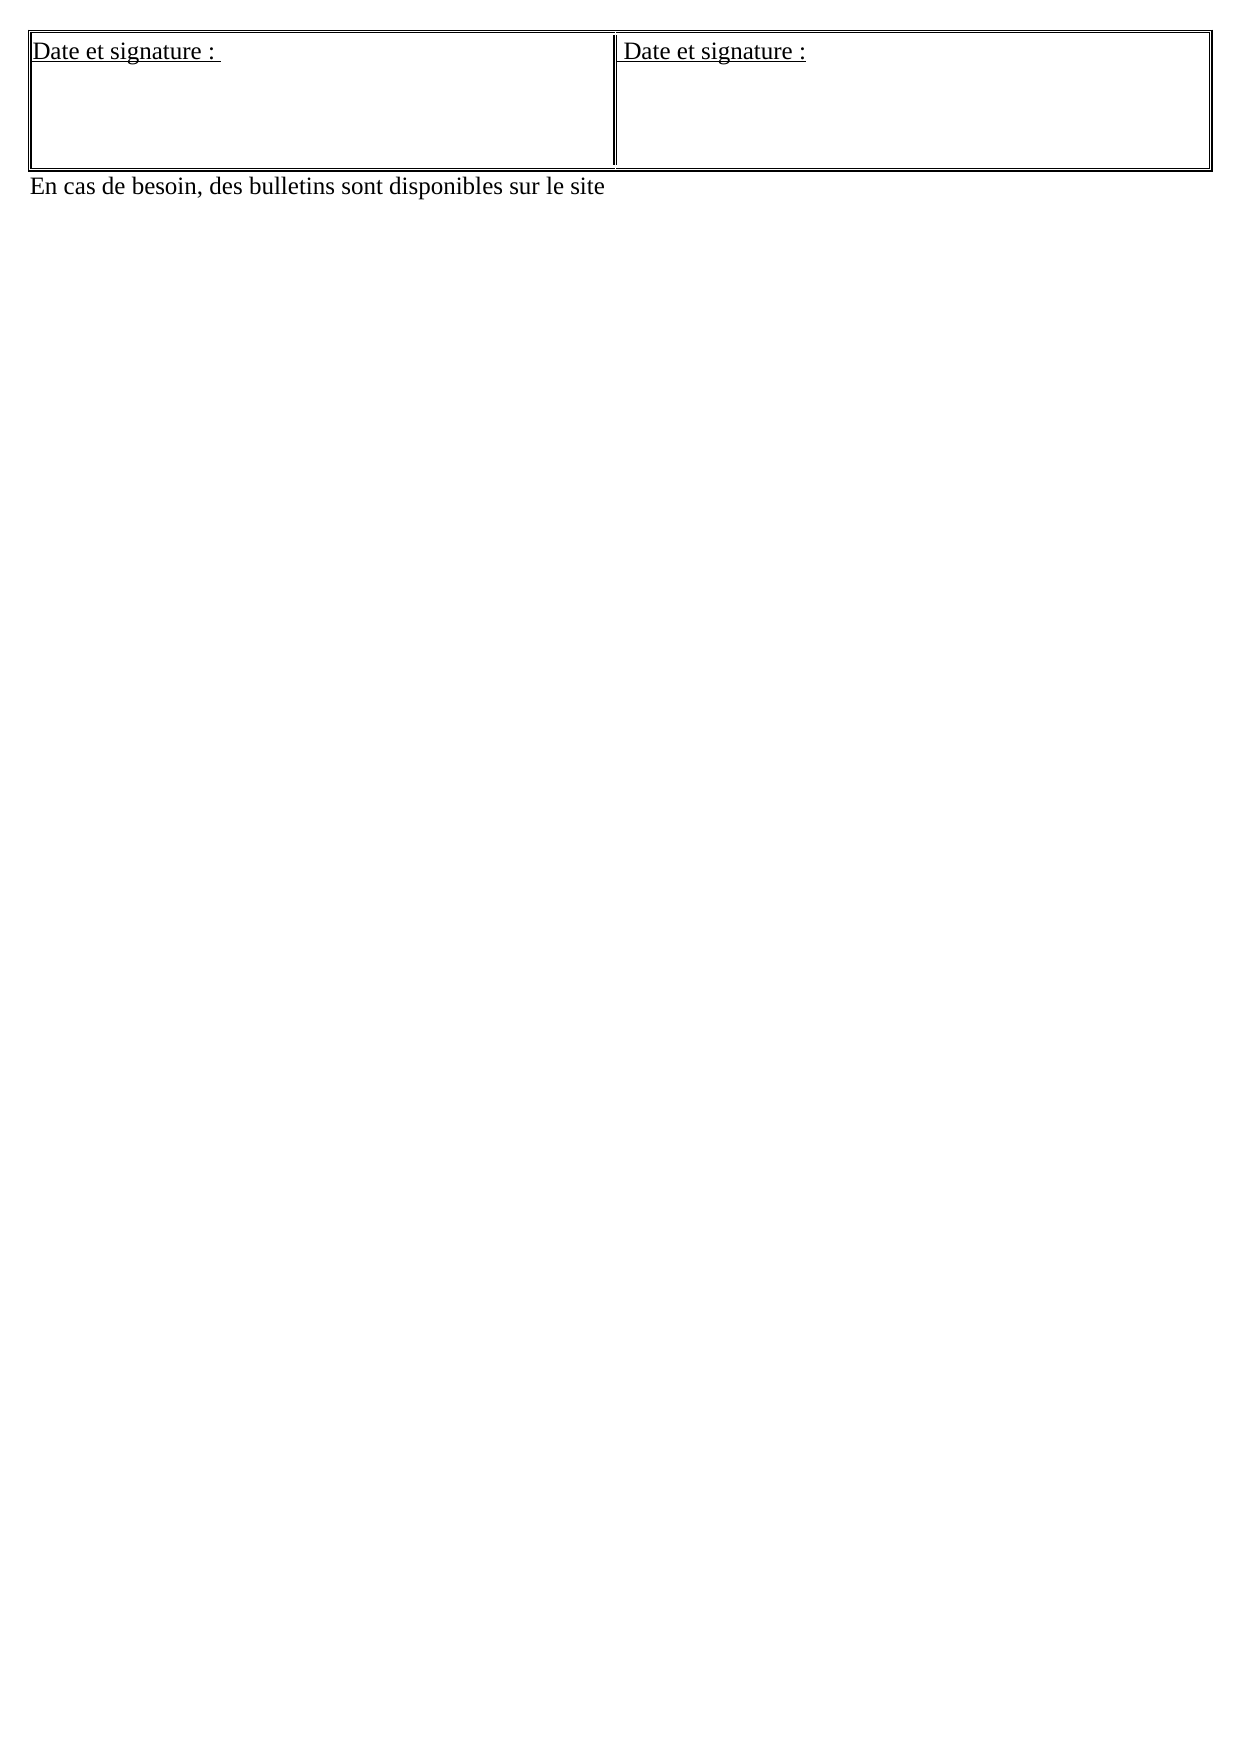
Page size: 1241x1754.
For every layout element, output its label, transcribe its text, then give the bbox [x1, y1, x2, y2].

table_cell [32, 33, 615, 168]
text En cas de besoin, des bulletins sont disponibles sur le site [29, 172, 1211, 200]
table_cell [615, 31, 1209, 168]
